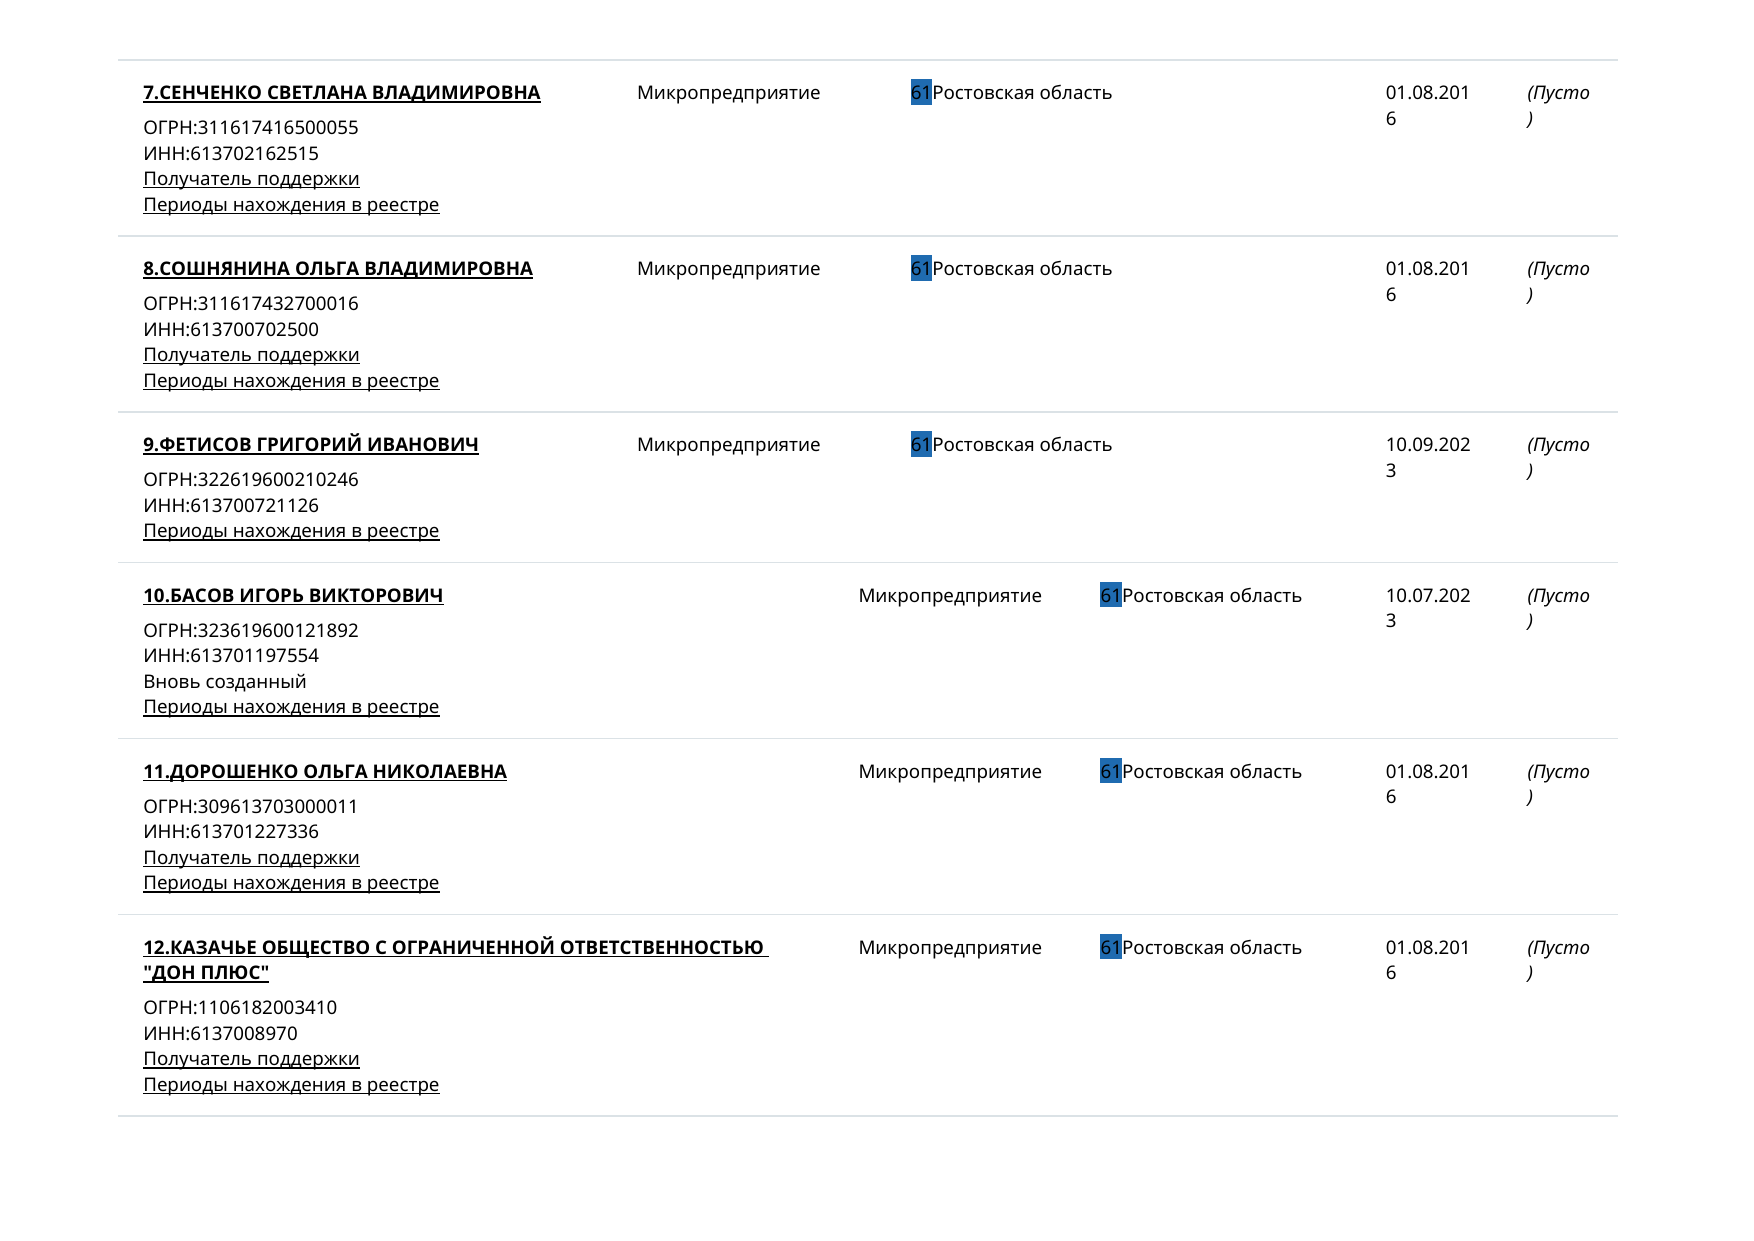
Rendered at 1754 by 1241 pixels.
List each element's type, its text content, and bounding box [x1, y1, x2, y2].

table_cell 61Ростовская область [1075, 739, 1361, 914]
table_cell 11.ДОРОШЕНКО ОЛЬГА НИКОЛАЕВНА ОГРН:309613703000011 ИНН:613701227336 Получатель поддержки Периоды нахождения в реестре [118, 739, 833, 914]
table_cell 9.ФЕТИСОВ ГРИГОРИЙ ИВАНОВИЧ ОГРН:322619600210246 ИНН:613700721126 Периоды нахождения в реестре [118, 413, 612, 562]
table_cell Микропредприятие [612, 237, 886, 411]
table_header 61Ростовская область [886, 61, 1361, 235]
table_header 01.08.2016 [1361, 61, 1502, 235]
table_cell 8.СОШНЯНИНА ОЛЬГА ВЛАДИМИРОВНА ОГРН:311617432700016 ИНН:613700702500 Получатель поддержки Периоды нахождения в реестре [118, 237, 612, 411]
table_cell (Пусто) [1503, 413, 1618, 562]
table_cell Микропредприятие [612, 413, 886, 562]
table_header Микропредприятие [612, 61, 886, 235]
table_cell 10.09.2023 [1361, 413, 1502, 562]
table_cell 12.КАЗАЧЬЕ ОБЩЕСТВО С ОГРАНИЧЕННОЙ ОТВЕТСТВЕННОСТЬЮ "ДОН ПЛЮС" ОГРН:1106182003410 ИНН:6137008970 Получатель поддержки Периоды нахождения в реестре [118, 915, 833, 1115]
table_cell (Пусто) [1503, 237, 1618, 411]
table_cell 01.08.2016 [1361, 915, 1502, 1115]
table_cell 61Ростовская область [886, 413, 1361, 562]
table_header 7.СЕНЧЕНКО СВЕТЛАНА ВЛАДИМИРОВНА ОГРН:311617416500055 ИНН:613702162515 Получатель поддержки Периоды нахождения в реестре [118, 61, 612, 235]
table_cell 61Ростовская область [1075, 563, 1361, 738]
table_cell (Пусто) [1503, 739, 1618, 914]
table_cell 01.08.2016 [1361, 237, 1502, 411]
table_cell 01.08.2016 [1361, 739, 1502, 914]
table_cell 10.07.2023 [1361, 563, 1502, 738]
table_cell 61Ростовская область [886, 237, 1361, 411]
table_cell (Пусто) [1503, 563, 1618, 738]
table_cell Микропредприятие [833, 915, 1075, 1115]
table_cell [1075, 915, 1361, 1115]
table_cell 10.БАСОВ ИГОРЬ ВИКТОРОВИЧ ОГРН:323619600121892 ИНН:613701197554 Вновь созданный Периоды нахождения в реестре [118, 563, 833, 738]
table_cell Микропредприятие [833, 739, 1075, 914]
table_header (Пусто) [1503, 61, 1618, 235]
table_cell (Пусто) [1503, 915, 1618, 1115]
table_cell Микропредприятие [833, 563, 1075, 738]
